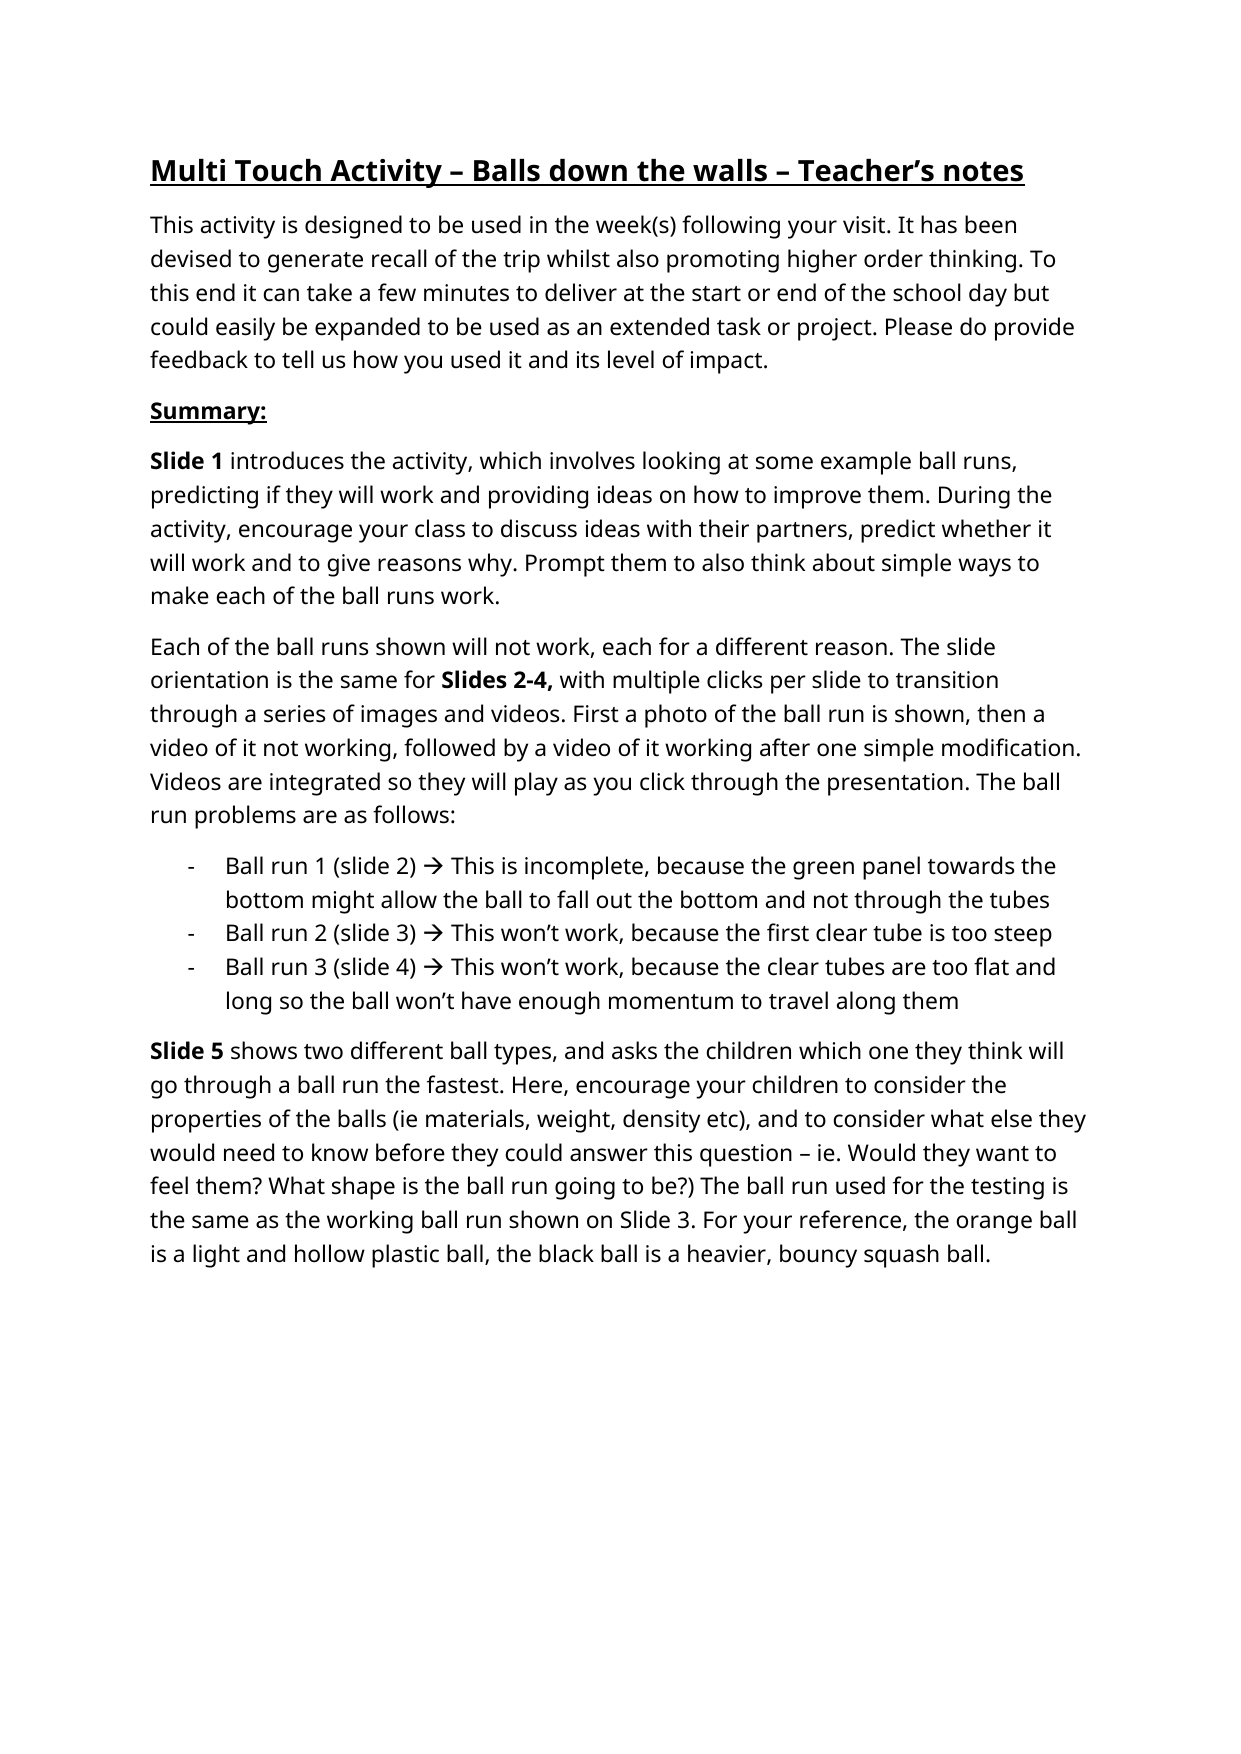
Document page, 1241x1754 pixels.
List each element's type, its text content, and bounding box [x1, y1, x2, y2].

text Slide 1 introduces the activity, which involves looking at some example ball runs, predicting if they will work and providing ideas on how to improve them. During the activity, encourage your class to discuss ideas with their partners, predict whether it will work and to give reasons why. Prompt them to also think about simple ways to make each of the ball runs work. [150, 445, 1090, 612]
text Summary: [150, 395, 1090, 426]
text This activity is designed to be used in the week(s) following your visit. It has been devised to generate recall of the trip whilst also promoting higher order thinking. To this end it can take a few minutes to deliver at the start or end of the school day but could easily be expanded to be used as an extended task or project. Please do provide feedback to tell us how you used it and its level of impact. [150, 209, 1090, 376]
text Each of the ball runs shown will not work, each for a different reason. The slide orientation is the same for Slides 2-4, with multiple clicks per slide to transition through a series of images and videos. First a photo of the ball run is shown, then a video of it not working, followed by a video of it working after one simple modification. Videos are integrated so they will play as you click through the presentation. The ball run problems are as follows: [150, 631, 1090, 831]
text Slide 5 shows two different ball types, and asks the children which one they think will go through a ball run the fastest. Here, encourage your children to consider the properties of the balls (ie materials, weight, density etc), and to consider what else they would need to know before they could answer this question – ie. Would they want to feel them? What shape is the ball run going to be?) The ball run used for the testing is the same as the working ball run shown on Slide 3. For your reference, the orange ball is a light and hollow plastic ball, the black ball is a heavier, bouncy squash ball. [150, 1035, 1090, 1269]
list Ball run 1 (slide 2) This is incomplete, because the green panel towards the bottom might allow the ball to fall out the bottom and not through the tubes [187, 850, 1090, 915]
list Ball run 2 (slide 3) This won’t work, because the first clear tube is too steep [187, 917, 1090, 949]
list Ball run 3 (slide 4) This won’t work, because the clear tubes are too flat and long so the ball won’t have enough momentum to travel along them [187, 951, 1090, 1016]
text Multi Touch Activity – Balls down the walls – Teacher’s notes [150, 150, 1090, 190]
